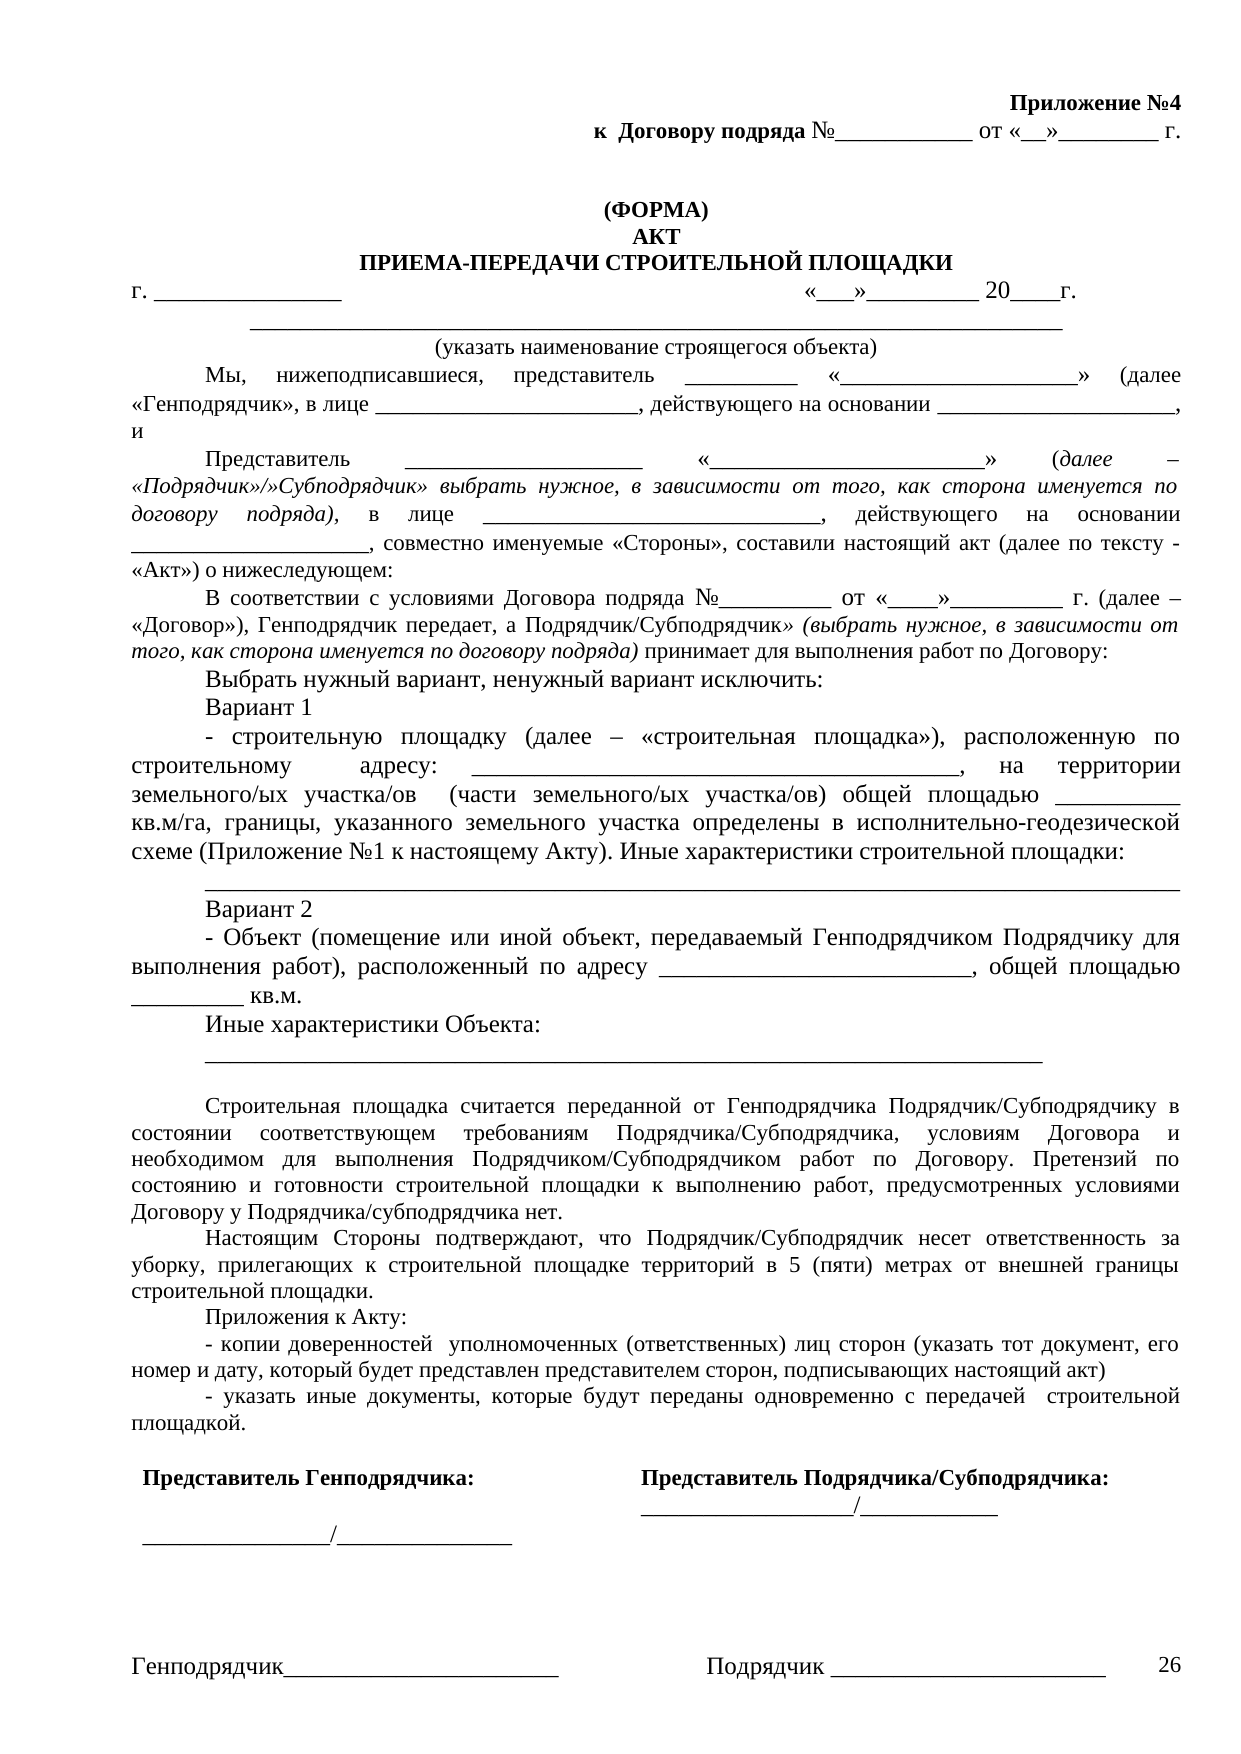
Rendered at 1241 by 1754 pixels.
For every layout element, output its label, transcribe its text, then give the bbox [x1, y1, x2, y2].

text Представитель (далее – «Подрядчик»/»Субподрядчик» выбрать нужное, в зависимости от того, как сторона именуется по договору подряда), в лице действующего на основании , совместно именуемые «Стороны», составили настоящий акт (далее по тексту - «Акт») о нижеследующем: [131, 443, 1181, 582]
text Приложение №4 [131, 89, 1181, 115]
table_header Представитель Генподрядчика: [131, 1435, 629, 1548]
text (указать наименование строящегося объекта) [131, 333, 1181, 359]
text Приложения к Акту: [131, 1303, 1181, 1330]
text к Договору подряда [131, 115, 1181, 144]
text (ФОРМА) [131, 196, 1181, 223]
text Настоящим Стороны подтверждают, что Подрядчик/Субподрядчик несет ответственность за уборку, прилегающих к строительной площадке территорий в 5 (пяти) метрах от внешней границы строительной площадки. [131, 1224, 1181, 1303]
table_header Представитель Подрядчика/Субподрядчика: [630, 1435, 1128, 1548]
text Строительная площадка считается переданной от Генподрядчика Подрядчик/Субподрядчику в состоянии соответствующем требованиям Подрядчика/Субподрядчика, условиям Договора и необходимом для выполнения Подрядчиком/Субподрядчиком работ по Договору. Претензий по состоянию и готовности строительной площадки к выполнению работ, предусмотренных условиями Договору у Подрядчика/субподрядчика нет. [131, 1092, 1181, 1224]
text В соответствии с условиями Договора подряда . (далее – «Договор»), Генподрядчик передает, а Подрядчик/Субподрядчик» (выбрать нужное, в зависимости от того, как сторона именуется по договору подряда) принимает для выполнения работ по Договору: [131, 582, 1181, 664]
text ПРИЕМА-ПЕРЕДАЧИ СТРОИТЕЛЬНОЙ ПЛОЩАДКИ [131, 249, 1181, 276]
text - указать иные документы, которые будут переданы одновременно с передачей строительной площадкой. [131, 1382, 1181, 1435]
text Мы, нижеподписавшиеся, представитель (далее «Генподрядчик», в лице действующего на основании и [131, 359, 1181, 443]
text АКТ [131, 223, 1181, 249]
text - копии доверенностей уполномоченных (ответственных) лиц сторон (указать тот документ, его номер и дату, который будет представлен представителем сторон, подписывающих настоящий акт) [131, 1330, 1181, 1382]
